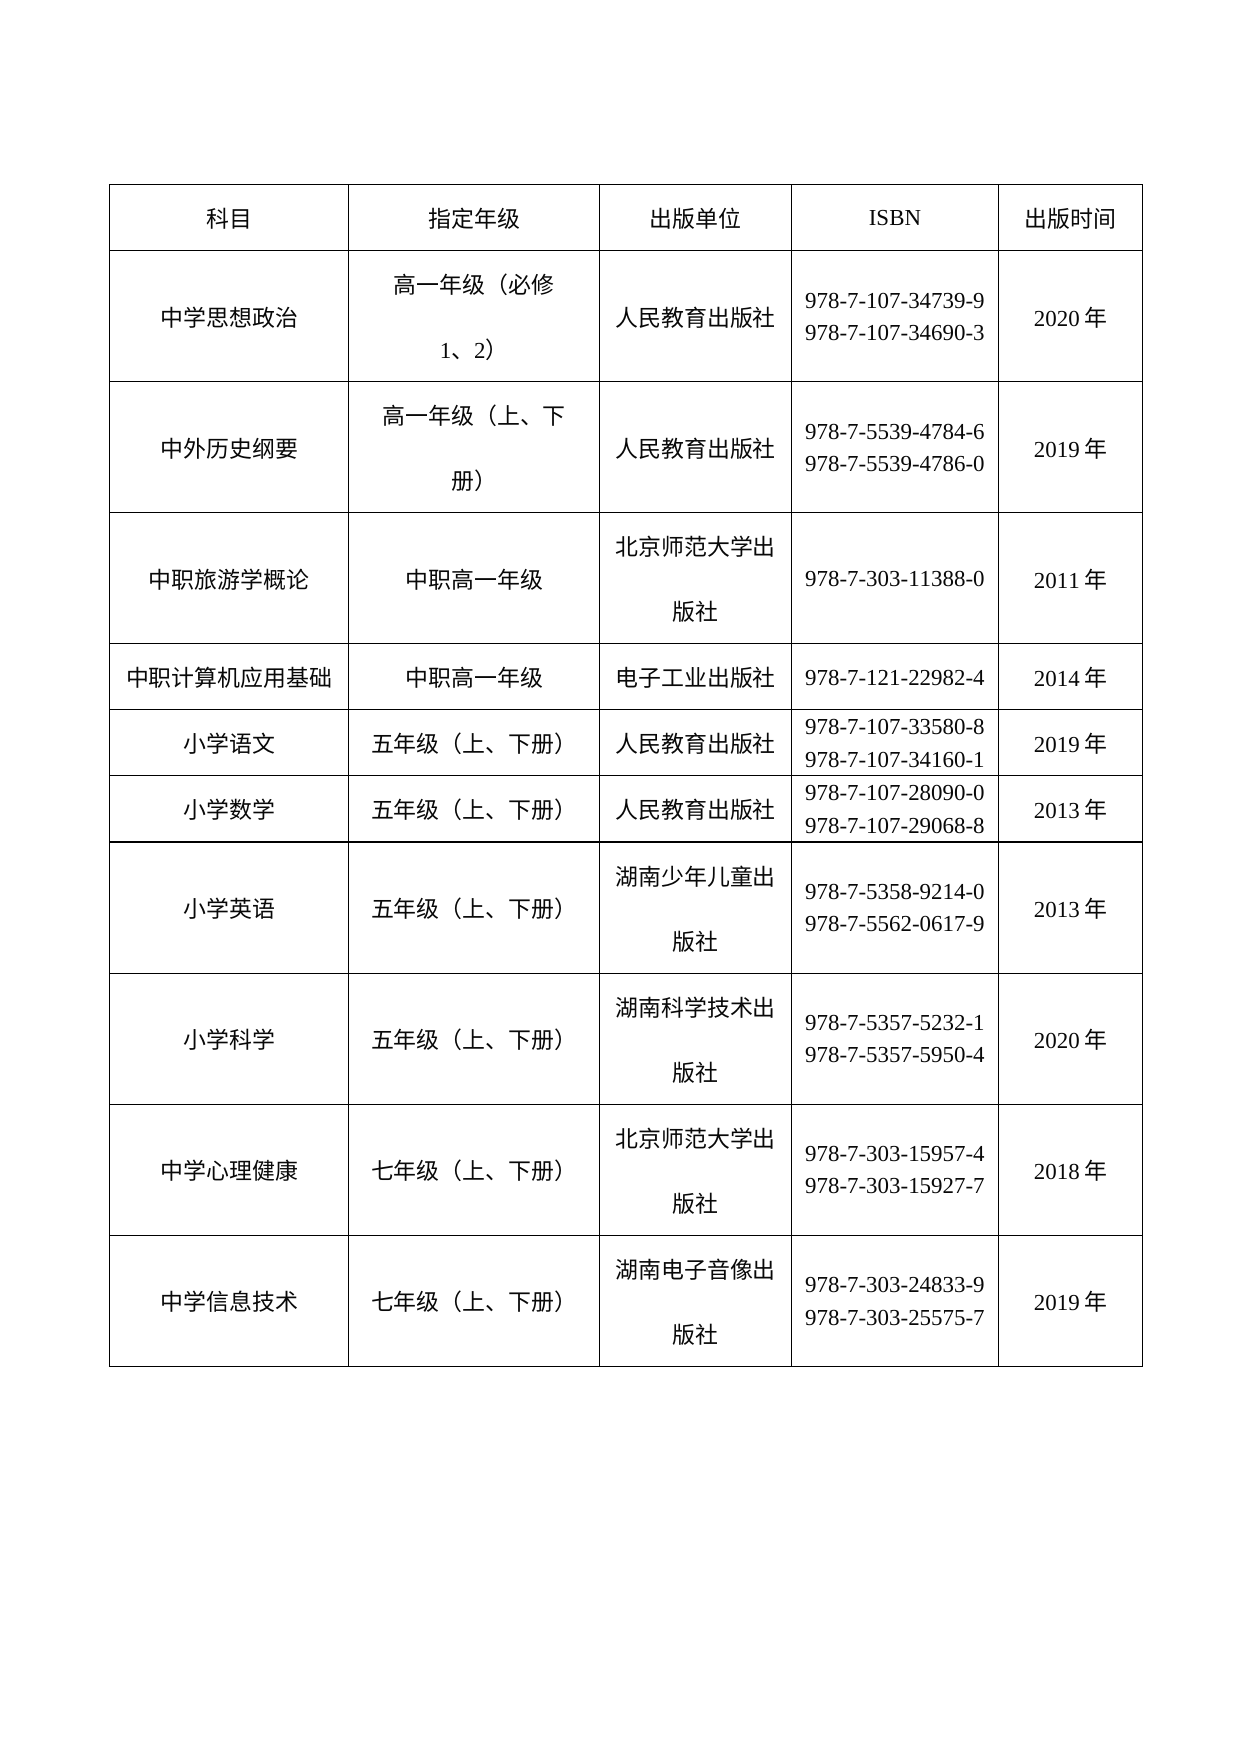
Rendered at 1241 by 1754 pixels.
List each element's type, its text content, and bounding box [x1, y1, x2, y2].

table_cell 湖南电子音像出版社 [600, 1236, 791, 1366]
table_cell 中职高一年级 [349, 644, 599, 709]
table_cell 中职高一年级 [349, 513, 599, 643]
table_cell 978-7-5358-9214-0 978-7-5562-0617-9 [792, 843, 998, 972]
table_cell 人民教育出版社 [600, 382, 791, 512]
table_cell 人民教育出版社 [600, 710, 791, 775]
table_cell 中职旅游学概论 [110, 513, 348, 643]
table_cell 2011年 [999, 513, 1142, 643]
table_cell 2019年 [999, 710, 1142, 775]
table_cell 五年级（上、下册） [349, 974, 599, 1103]
table_cell 978-7-121-22982-4 [792, 644, 998, 709]
table_cell 湖南科学技术出版社 [600, 974, 791, 1103]
table_cell 2019年 [999, 382, 1142, 512]
table_cell 2019年 [999, 1236, 1142, 1366]
table_cell 高一年级（上、下册） [349, 382, 599, 512]
table_cell 中学信息技术 [110, 1236, 348, 1366]
table_cell 2014年 [999, 644, 1142, 709]
table_cell 2018年 [999, 1105, 1142, 1234]
table_cell 中外历史纲要 [110, 382, 348, 512]
table_cell 五年级（上、下册） [349, 776, 599, 841]
table_cell 小学英语 [110, 843, 348, 972]
table_cell 2013年 [999, 776, 1142, 841]
table_cell 978-7-303-24833-9 978-7-303-25575-7 [792, 1236, 998, 1366]
table_cell 五年级（上、下册） [349, 843, 599, 972]
table_cell 小学科学 [110, 974, 348, 1103]
table_cell 北京师范大学出版社 [600, 1105, 791, 1234]
table_header ISBN [792, 185, 998, 250]
table_cell 978-7-303-11388-0 [792, 513, 998, 643]
table_cell 人民教育出版社 [600, 251, 791, 381]
table_header 出版单位 [600, 185, 791, 250]
table_header 出版时间 [999, 185, 1142, 250]
table_cell 小学语文 [110, 710, 348, 775]
table_cell 2020年 [999, 251, 1142, 381]
table_cell 小学数学 [110, 776, 348, 841]
table_cell 中学思想政治 [110, 251, 348, 381]
table_cell 2020年 [999, 974, 1142, 1103]
table_cell 2013年 [999, 843, 1142, 972]
table_cell 七年级（上、下册） [349, 1105, 599, 1234]
table_cell 北京师范大学出版社 [600, 513, 791, 643]
table_cell 978-7-107-33580-8 978-7-107-34160-1 [792, 710, 998, 775]
table_cell 湖南少年儿童出版社 [600, 843, 791, 972]
table_header 科目 [110, 185, 348, 250]
table_cell 中学心理健康 [110, 1105, 348, 1234]
table_cell 人民教育出版社 [600, 776, 791, 841]
table_cell 978-7-5357-5232-1 978-7-5357-5950-4 [792, 974, 998, 1103]
table_cell 978-7-303-15957-4 978-7-303-15927-7 [792, 1105, 998, 1234]
table_header 指定年级 [349, 185, 599, 250]
table_cell 七年级（上、下册） [349, 1236, 599, 1366]
table_cell 电子工业出版社 [600, 644, 791, 709]
table_cell 978-7-107-28090-0 978-7-107-29068-8 [792, 776, 998, 841]
table_cell 中职计算机应用基础 [110, 644, 348, 709]
table_cell 高一年级（必修1、2） [349, 251, 599, 381]
table_cell 五年级（上、下册） [349, 710, 599, 775]
table_cell 978-7-5539-4784-6 978-7-5539-4786-0 [792, 382, 998, 512]
table_cell 978-7-107-34739-9 978-7-107-34690-3 [792, 251, 998, 381]
